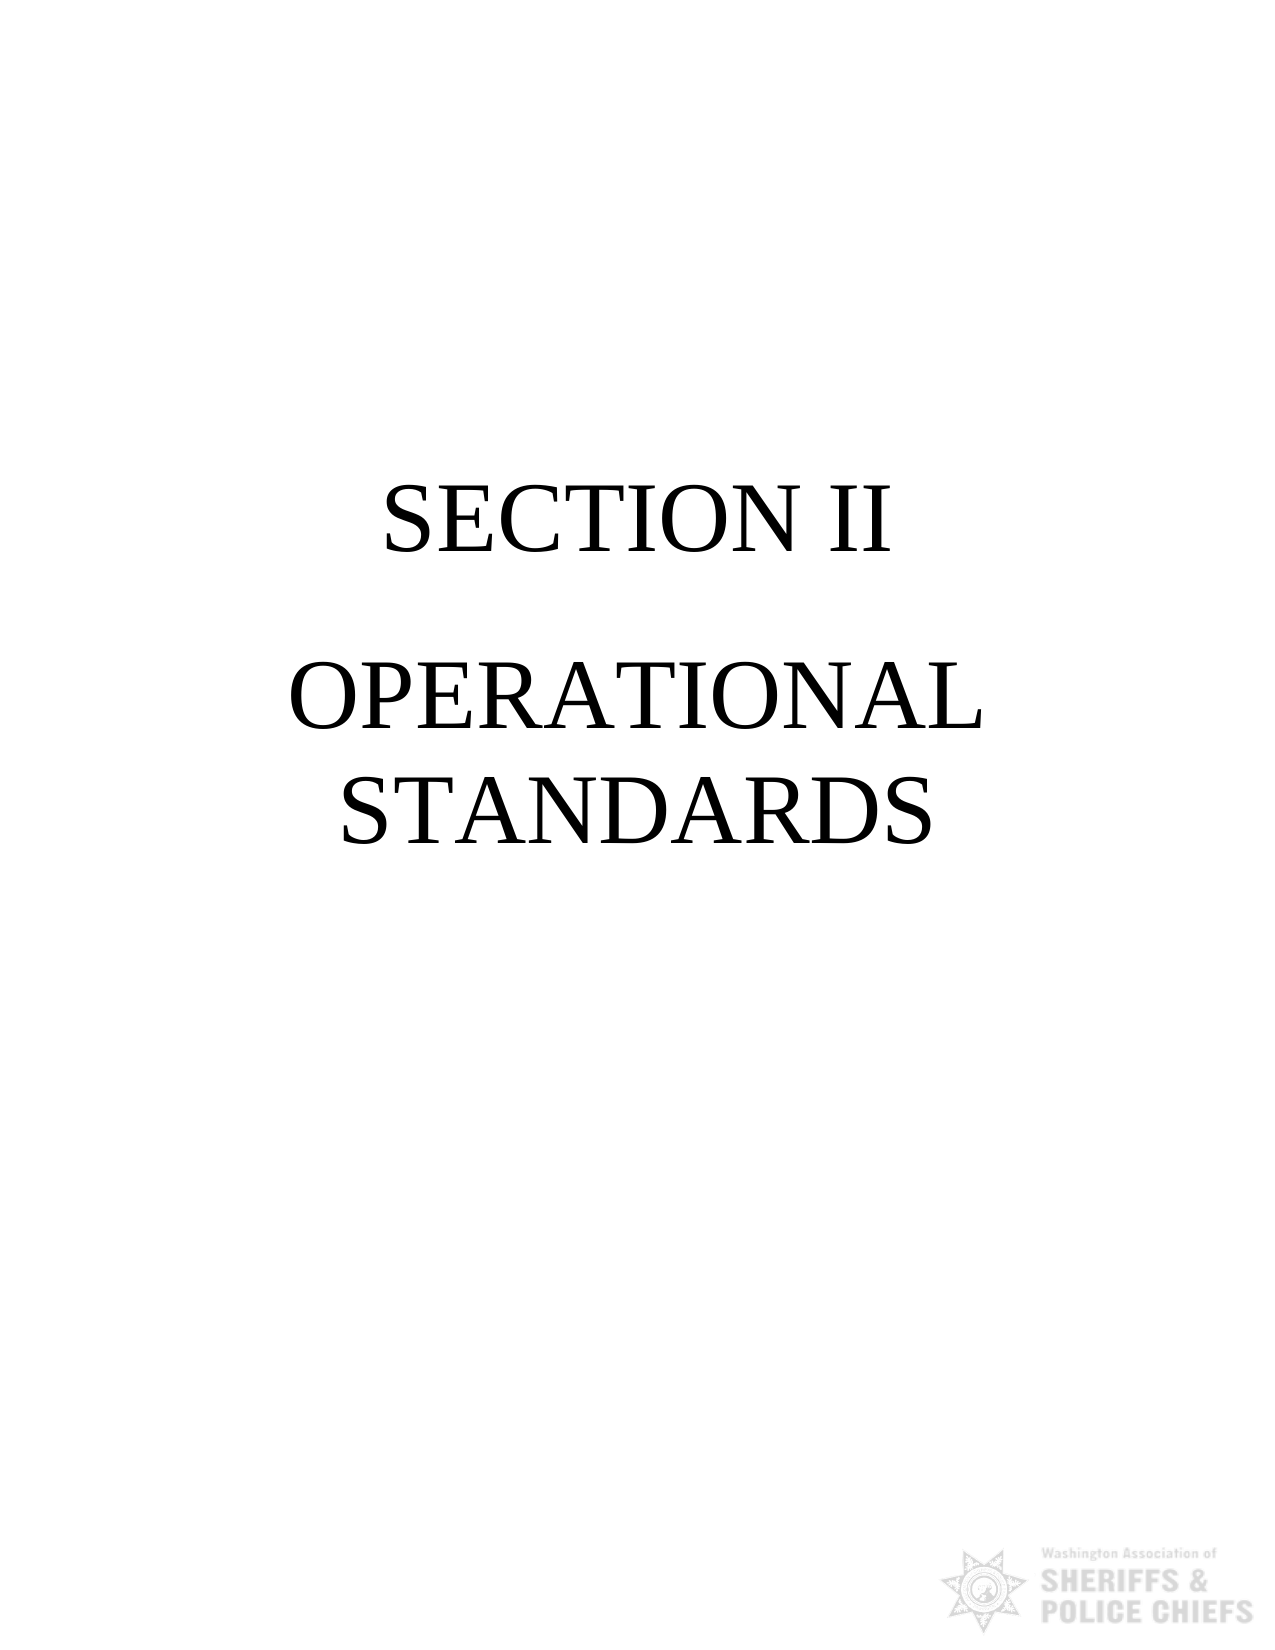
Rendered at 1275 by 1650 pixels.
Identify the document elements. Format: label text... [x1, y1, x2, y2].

text SECTION II [187, 458, 1087, 573]
text OPERATIONAL STANDARDS [187, 636, 1087, 866]
